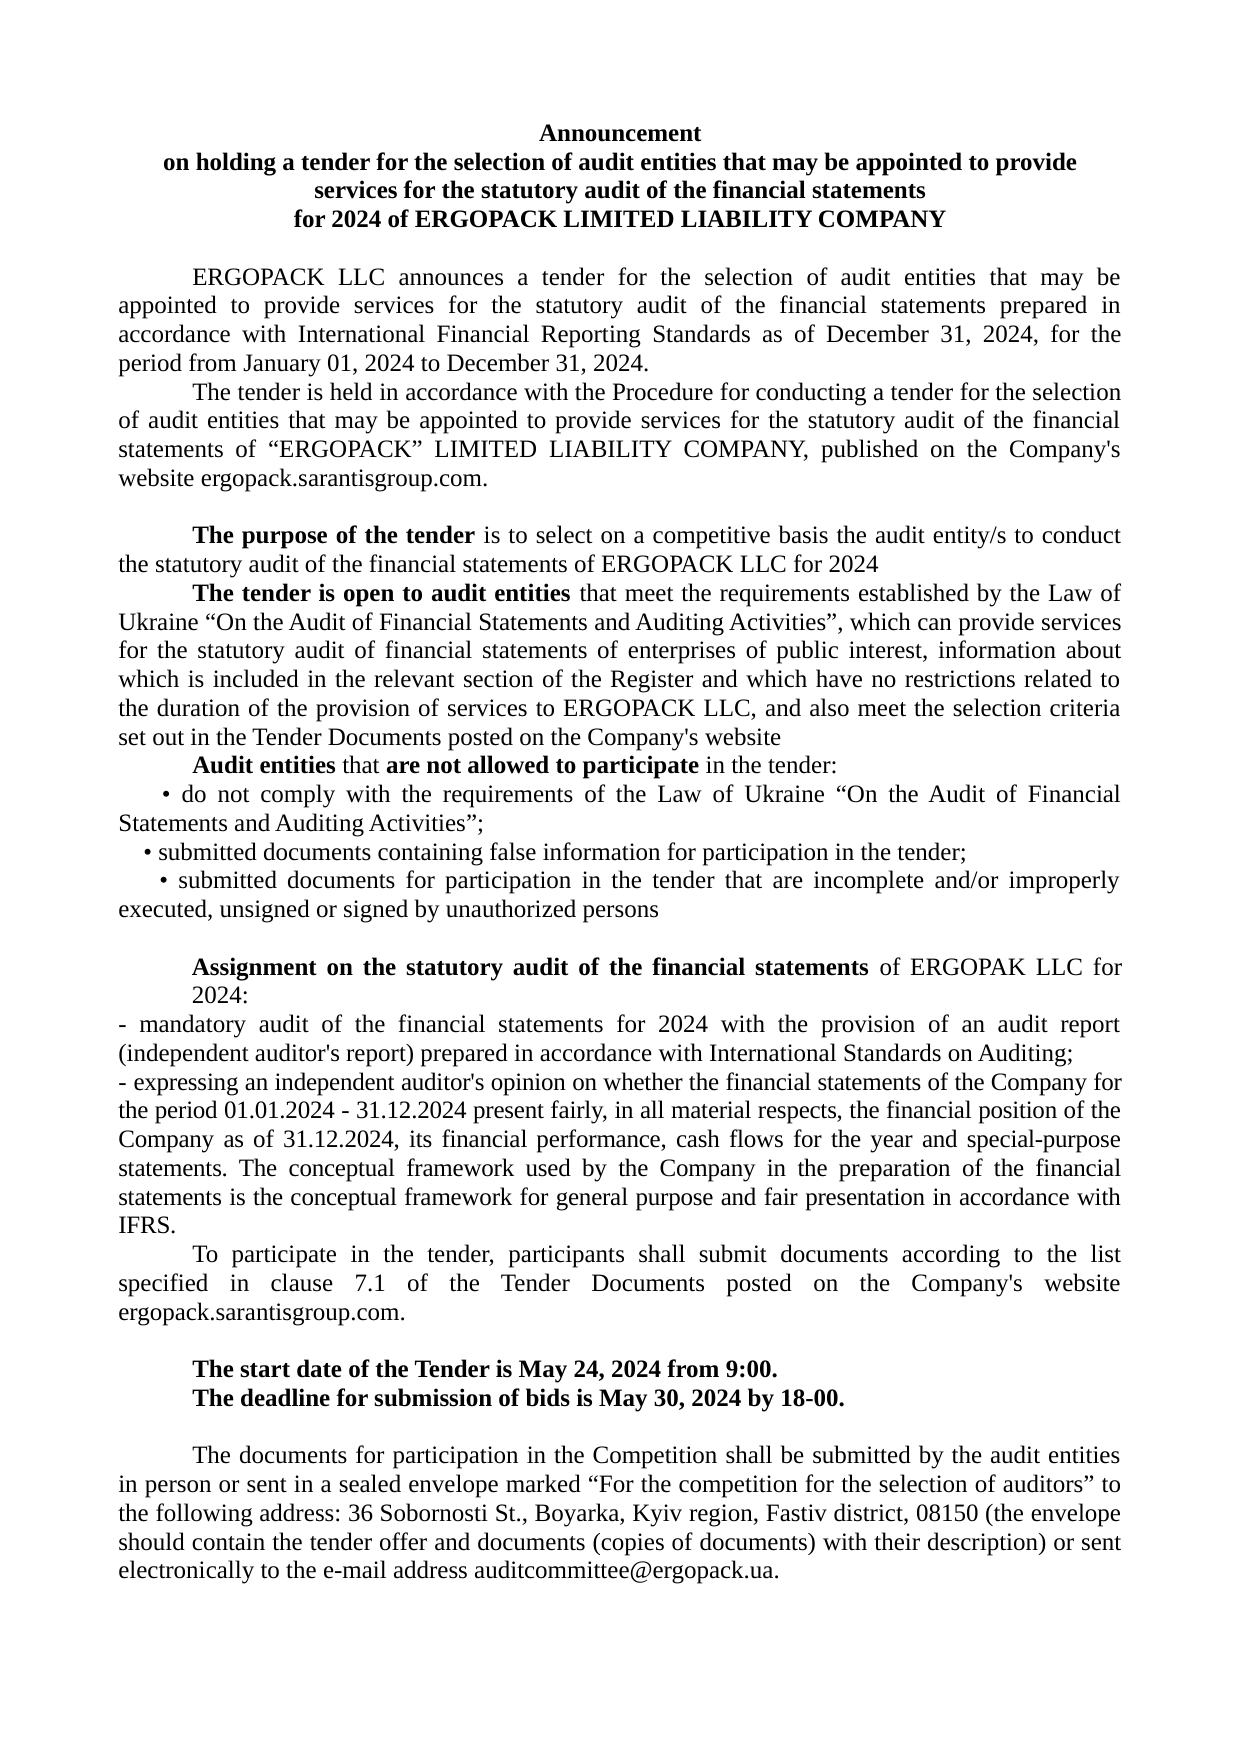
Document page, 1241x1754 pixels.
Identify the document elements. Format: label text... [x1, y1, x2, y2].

text Audit entities that are not allowed to participate in the tender: [118, 751, 1122, 779]
text • submitted documents containing false information for participation in the tender; [118, 837, 1122, 866]
text The purpose of the tender is to select on a competitive basis the audit entity/s to conduct the statutory audit of the financial statements of ERGOPACK LLC for 2024 [118, 521, 1122, 578]
text on holding a tender for the selection of audit entities that may be appointed to provide services for the statutory audit of the financial statements [118, 147, 1122, 204]
text Announcement [118, 118, 1122, 147]
text for 2024 of ERGOPACK LIMITED LIABILITY COMPANY [118, 204, 1122, 233]
text The start date of the Tender is May 24, 2024 from 9:00. [118, 1354, 1122, 1383]
text The tender is open to audit entities that meet the requirements established by the Law of Ukraine “On the Audit of Financial Statements and Auditing Activities”, which can provide services for the statutory audit of financial statements of enterprises of public interest, information about which is included in the relevant section of the Register and which have no restrictions related to the duration of the provision of services to ERGOPACK LLC, and also meet the selection criteria set out in the Tender Documents posted on the Company's website [118, 578, 1122, 751]
text - expressing an independent auditor's opinion on whether the financial statements of the Company for the period 01.01.2024 - 31.12.2024 present fairly, in all material respects, the financial position of the Company as of 31.12.2024, its financial performance, cash flows for the year and special-purpose statements. The conceptual framework used by the Company in the preparation of the financial statements is the conceptual framework for general purpose and fair presentation in accordance with IFRS. [118, 1067, 1122, 1239]
text • do not comply with the requirements of the Law of Ukraine “On the Audit of Financial Statements and Auditing Activities”; [118, 779, 1122, 837]
text ERGOPACK LLC announces a tender for the selection of audit entities that may be appointed to provide services for the statutory audit of the financial statements prepared in accordance with International Financial Reporting Standards as of December 31, 2024, for the period from January 01, 2024 to December 31, 2024. [118, 262, 1122, 377]
text The deadline for submission of bids is May 30, 2024 by 18-00. [118, 1383, 1122, 1412]
text To participate in the tender, participants shall submit documents according to the list specified in clause 7.1 of the Tender Documents posted on the Company's website ergopack.sarantisgroup.com. [118, 1239, 1122, 1326]
text The tender is held in accordance with the Procedure for conducting a tender for the selection of audit entities that may be appointed to provide services for the statutory audit of the financial statements of “ERGOPACK” LIMITED LIABILITY COMPANY, published on the Company's website ergopack.sarantisgroup.com. [118, 377, 1122, 492]
text - mandatory audit of the financial statements for 2024 with the provision of an audit report (independent auditor's report) prepared in accordance with International Standards on Auditing; [118, 1009, 1122, 1067]
text Assignment on the statutory audit of the financial statements of ERGOPAK LLC for 2024: [192, 952, 1122, 1009]
text The documents for participation in the Competition shall be submitted by the audit entities in person or sent in a sealed envelope marked “For the competition for the selection of auditors” to the following address: 36 Sobornosti St., Boyarka, Kyiv region, Fastiv district, 08150 (the envelope should contain the tender offer and documents (copies of documents) with their description) or sent electronically to the e-mail address auditcommittee@ergopack.ua. [118, 1441, 1122, 1584]
text • submitted documents for participation in the tender that are incomplete and/or improperly executed, unsigned or signed by unauthorized persons [118, 866, 1122, 923]
